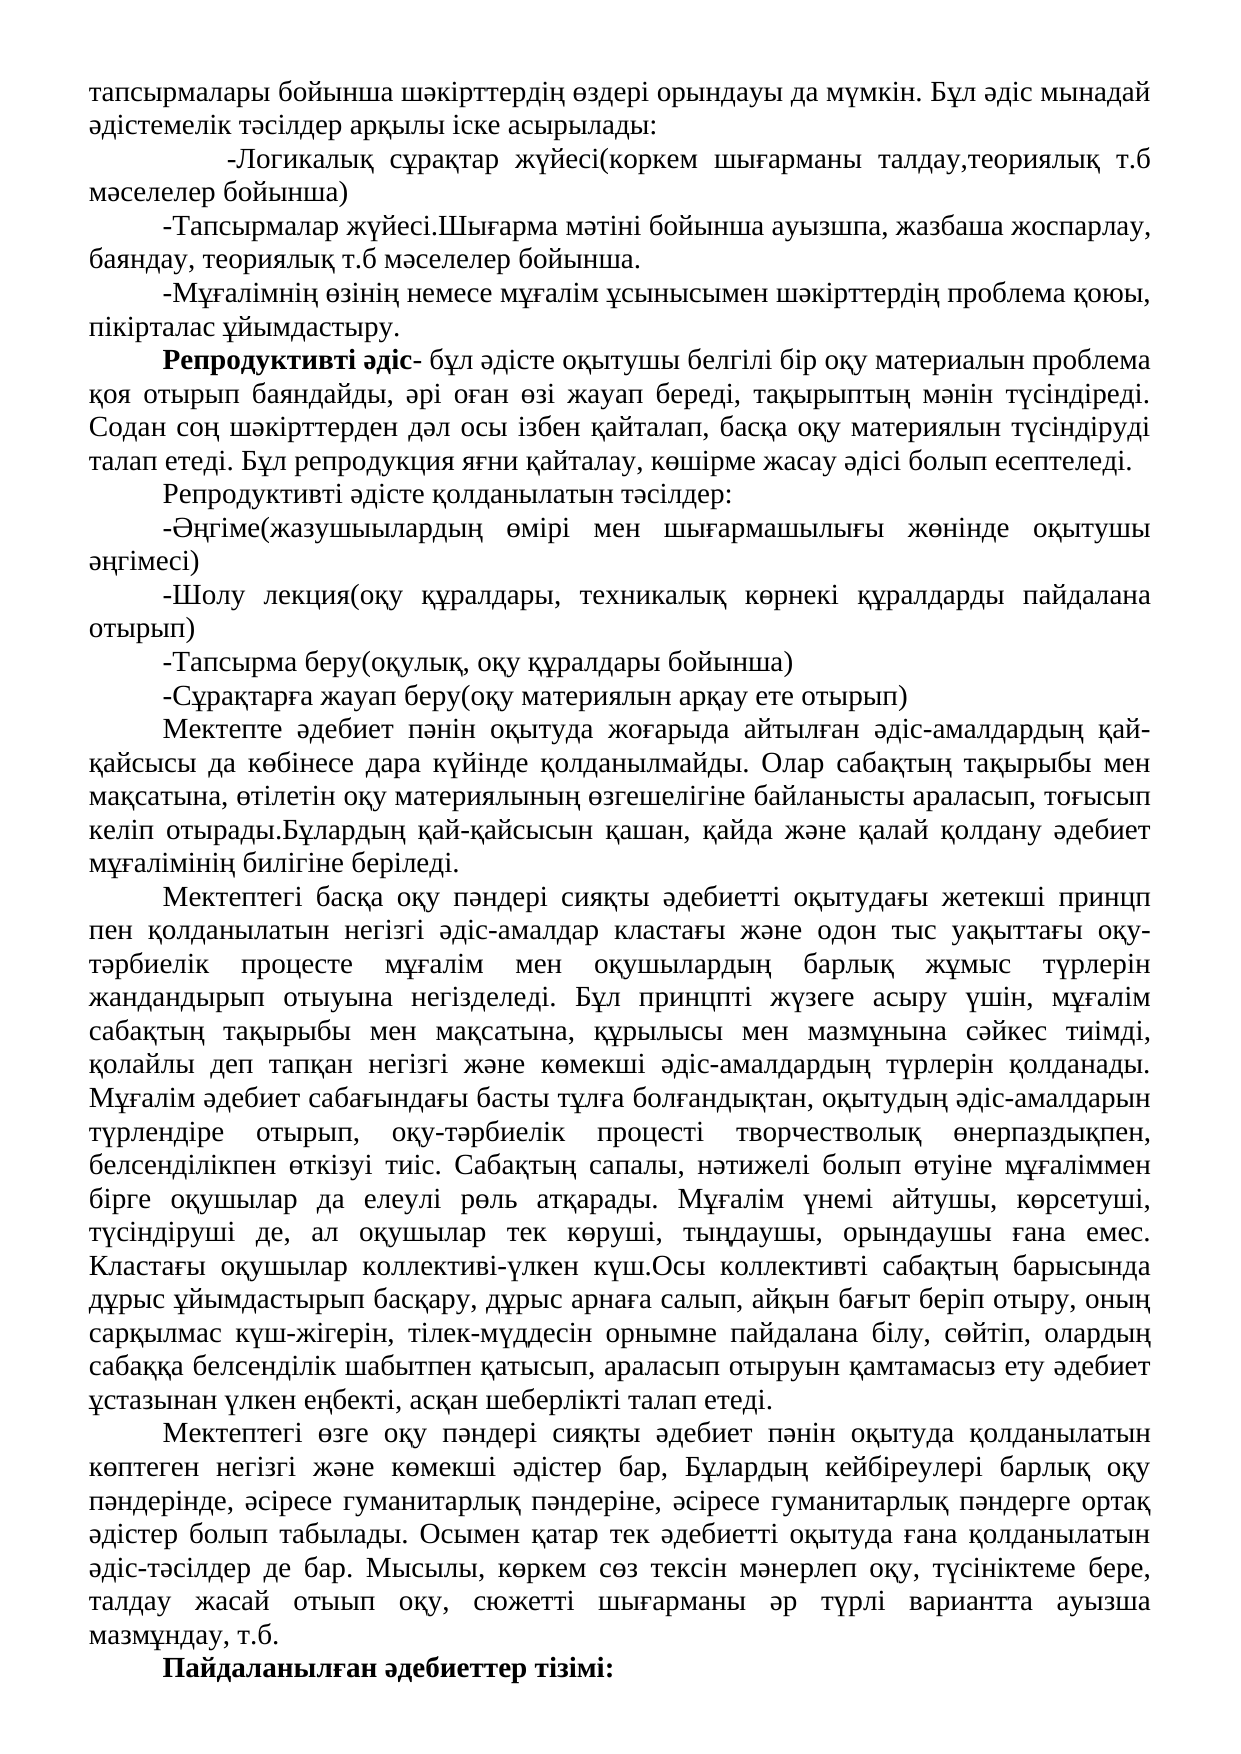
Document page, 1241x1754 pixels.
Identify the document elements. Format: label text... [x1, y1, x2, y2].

text -Тапсырмалар жүйесі.Шығарма мәтіні бойынша ауызшпа, жазбаша жоспарлау, баяндау, теориялық т.б мәселелер бойынша. [89, 208, 1152, 275]
text Мектептегі өзге оқу пәндері сияқты әдебиет пәнін оқытуда қолданылатын көптеген негізгі және көмекші әдістер бар, Бұлардың кейбіреулері барлық оқу пәндерінде, әсіресе гуманитарлық пәндеріне, әсіресе гуманитарлық пәндерге ортақ әдістер болып табылады. Осымен қатар тек әдебиетті оқытуда ғана қолданылатын әдіс-тәсілдер де бар. Мысылы, көркем сөз тексін мәнерлеп оқу, түсініктеме бере, талдау жасай отыып оқу, сюжетті шығарманы әр түрлі вариантта ауызша мазмұндау, т.б. [89, 1416, 1152, 1650]
text Мектепте әдебиет пәнін оқытуда жоғарыда айтылған әдіс-амалдардың қай-қайсысы да көбінесе дара күйінде қолданылмайды. Олар сабақтың тақырыбы мен мақсатына, өтілетін оқу материялының өзгешелігіне байланысты араласып, тоғысып келіп отырады.Бұлардың қай-қайсысын қашан, қайда және қалай қолдану әдебиет мұғалімінің билігіне беріледі. [89, 711, 1152, 879]
text -Логикалық сұрақтар жүйесі(коркем шығарманы талдау,теориялық т.б мәселелер бойынша) [89, 141, 1152, 208]
text Репродуктивті әдісте қолданылатын тәсілдер: [89, 476, 1152, 510]
text Репродуктивті әдіс- бұл әдісте оқытушы белгілі бір оқу материалын проблема қоя отырып баяндайды, әрі оған өзі жауап береді, тақырыптың мәнін түсіндіреді. Содан соң шәкірттерден дәл осы ізбен қайталап, басқа оқу материялын түсіндіруді талап етеді. Бұл репродукция яғни қайталау, көшірме жасау әдісі болып есептеледі. [89, 342, 1152, 476]
text -Мұғалімнің өзінің немесе мұғалім ұсынысымен шәкірттердің проблема қоюы, пікірталас ұйымдастыру. [89, 275, 1152, 342]
text -Шолу лекция(оқу құралдары, техникалық көрнекі құралдарды пайдалана отырып) [89, 577, 1152, 644]
text -Тапсырма беру(оқулық, оқу құралдары бойынша) [89, 644, 1152, 678]
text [89, 74, 1152, 141]
text -Әңгіме(жазушыылардың өмірі мен шығармашылығы жөнінде оқытушы әңгімесі) [89, 510, 1152, 577]
text Мектептегі басқа оқу пәндері сияқты әдебиетті оқытудағы жетекші принцп пен қолданылатын негізгі әдіс-амалдар кластағы және одон тыс уақыттағы оқу-тәрбиелік процесте мұғалім мен оқушылардың барлық жұмыс түрлерін жандандырып отыуына негізделеді. Бұл принцпті жүзеге асыру үшін, мұғалім сабақтың тақырыбы мен мақсатына, құрылысы мен мазмұнына сәйкес тиімді, қолайлы деп тапқан негізгі және көмекші әдіс-амалдардың түрлерін қолданады. Мұғалім әдебиет сабағындағы басты тұлға болғандықтан, оқытудың әдіс-амалдарын түрлендіре отырып, оқу-тәрбиелік процесті творчестволық өнерпаздықпен, белсенділікпен өткізуі тиіс. Сабақтың сапалы, нәтижелі болып өтуіне мұғаліммен бірге оқушылар да елеулі рөль атқарады. Мұғалім үнемі айтушы, көрсетуші, түсіндіруші де, ал оқушылар тек көруші, тыңдаушы, орындаушы ғана емес. Кластағы оқушылар коллективі-үлкен күш.Осы коллективті сабақтың барысында дұрыс ұйымдастырып басқару, дұрыс арнаға салып, айқын бағыт беріп отыру, оның сарқылмас күш-жігерін, тілек-мүддесін орнымне пайдалана білу, сөйтіп, олардың сабаққа белсенділік шабытпен қатысып, араласып отыруын қамтамасыз ету әдебиет ұстазынан үлкен еңбекті, асқан шеберлікті талап етеді. [89, 879, 1152, 1416]
text Пайдаланылған әдебиеттер тізімі: [89, 1650, 1152, 1684]
text -Сұрақтарға жауап беру(оқу материялын арқау ете отырып) [89, 678, 1152, 711]
